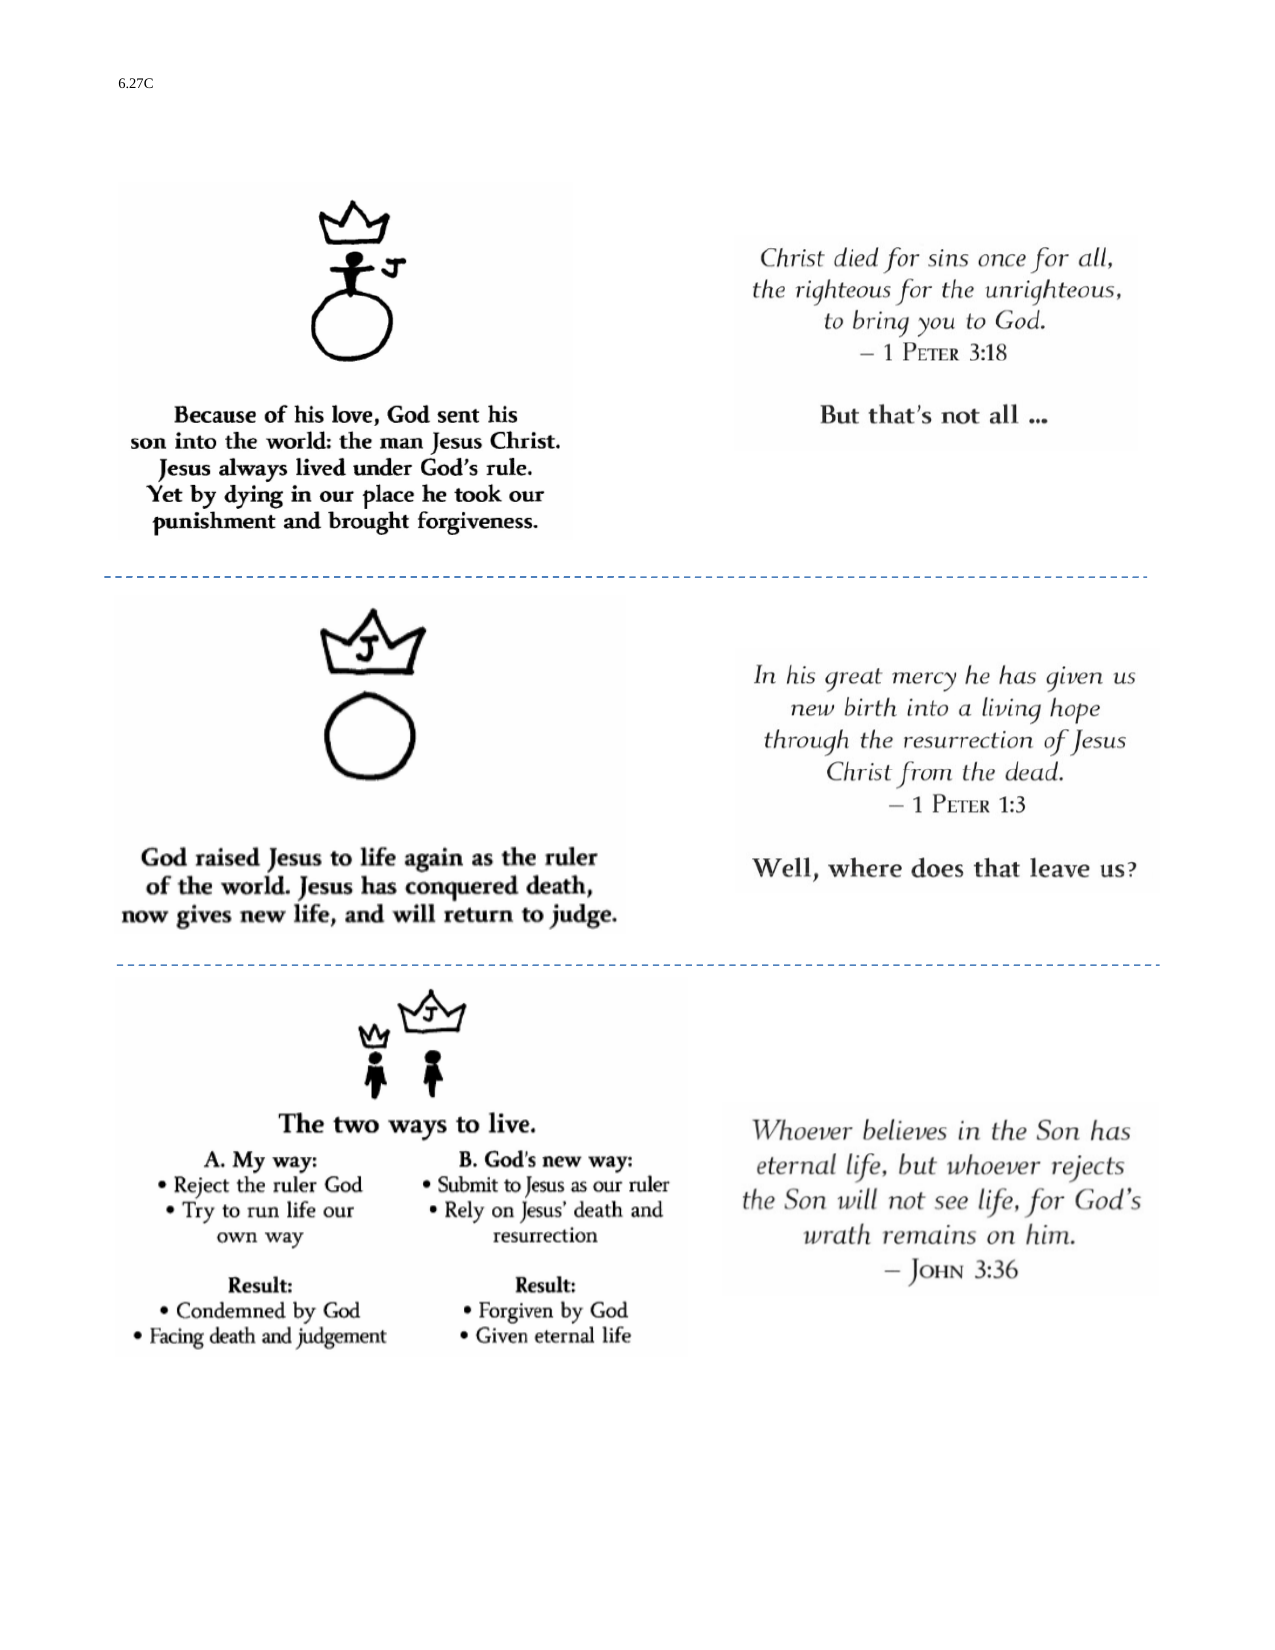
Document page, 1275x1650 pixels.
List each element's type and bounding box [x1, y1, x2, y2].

picture [734, 235, 1139, 451]
picture [735, 648, 1160, 893]
picture [113, 595, 627, 934]
picture [118, 182, 573, 540]
picture [115, 977, 688, 1357]
picture [721, 1102, 1159, 1296]
